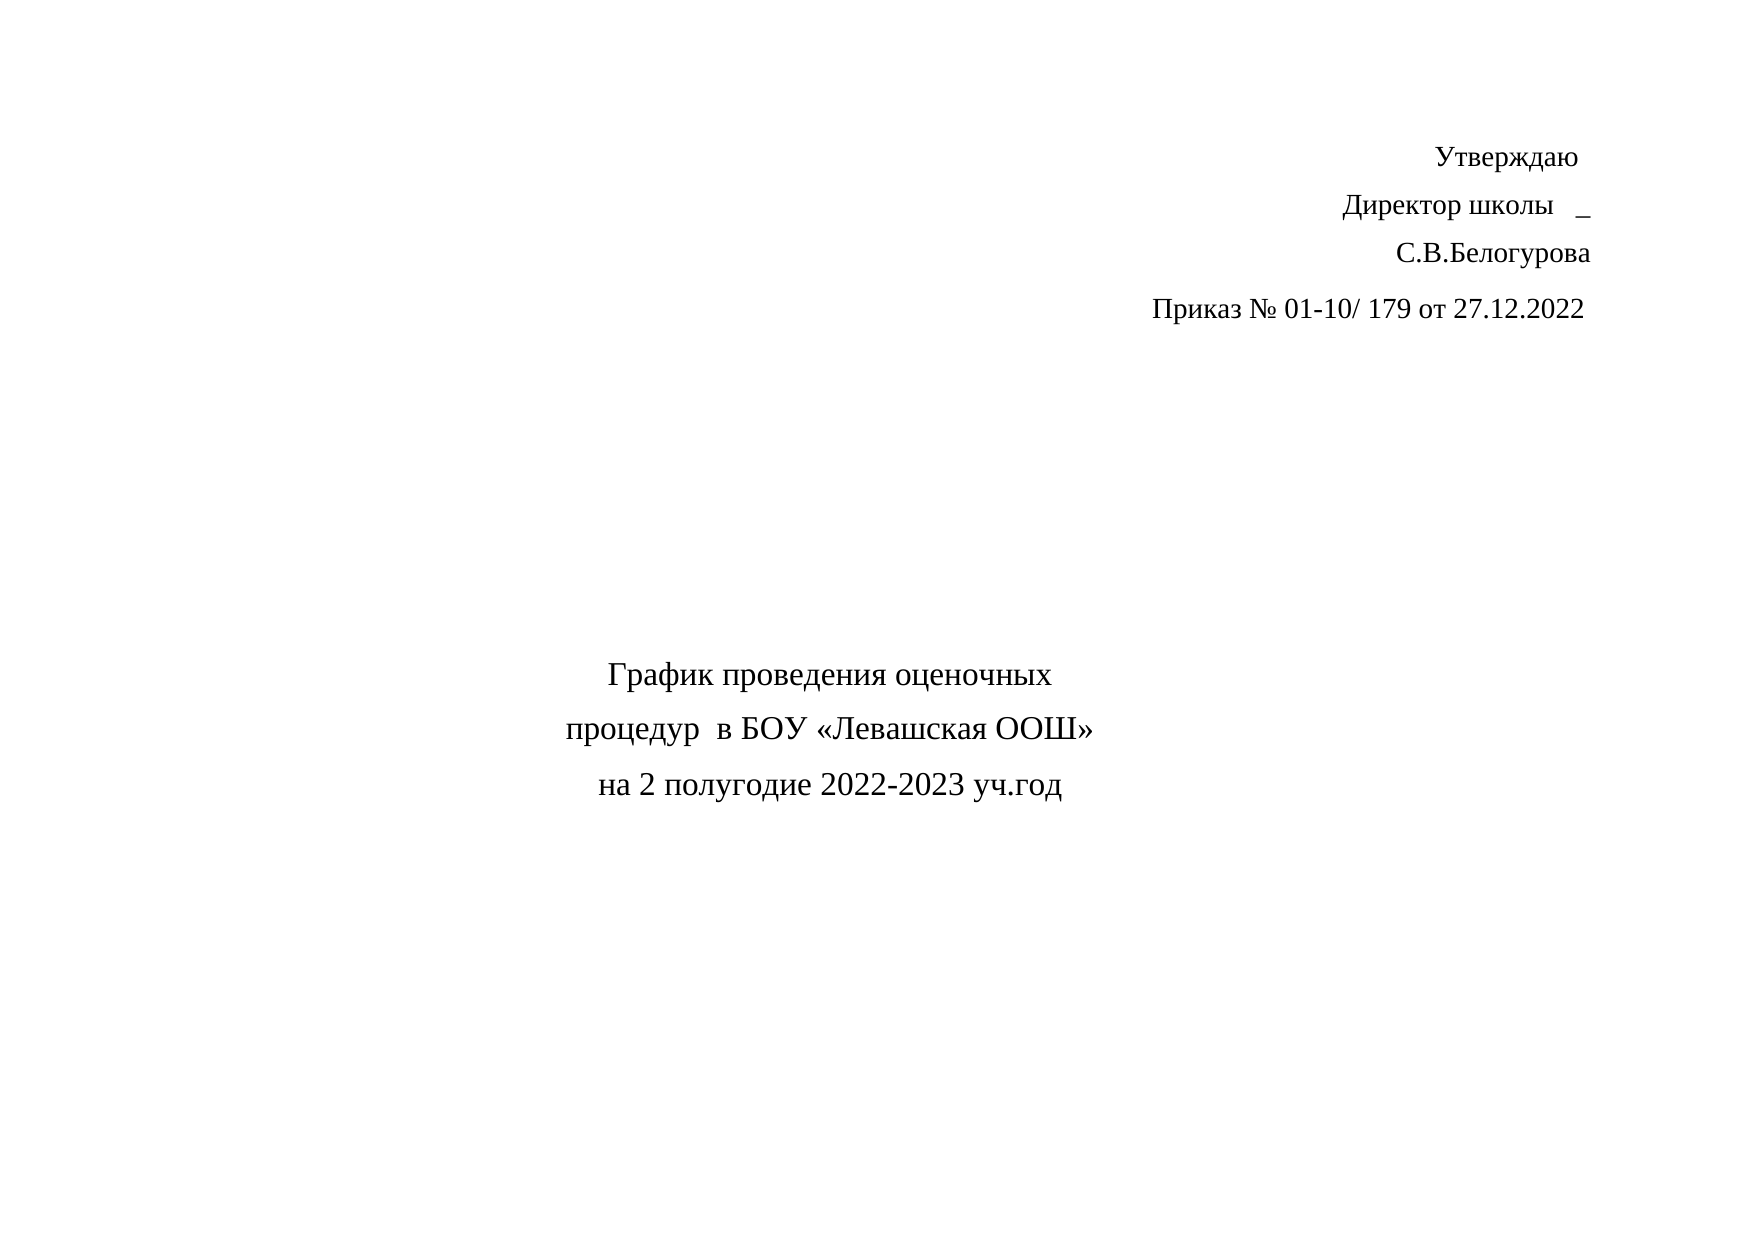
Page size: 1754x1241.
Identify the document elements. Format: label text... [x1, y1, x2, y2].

text График проведения оценочных процедур в БОУ «Левашская ООШ» [564, 654, 1095, 747]
text С.В.Белогурова [583, 235, 1590, 268]
text на 2 полугодие 2022-2023 уч.год [564, 764, 1096, 802]
text Директор школы _ [583, 187, 1590, 220]
text Утверждаю [564, 139, 1578, 172]
text Приказ № 01-10/ 179 от 27.12.2022 [564, 291, 1584, 324]
